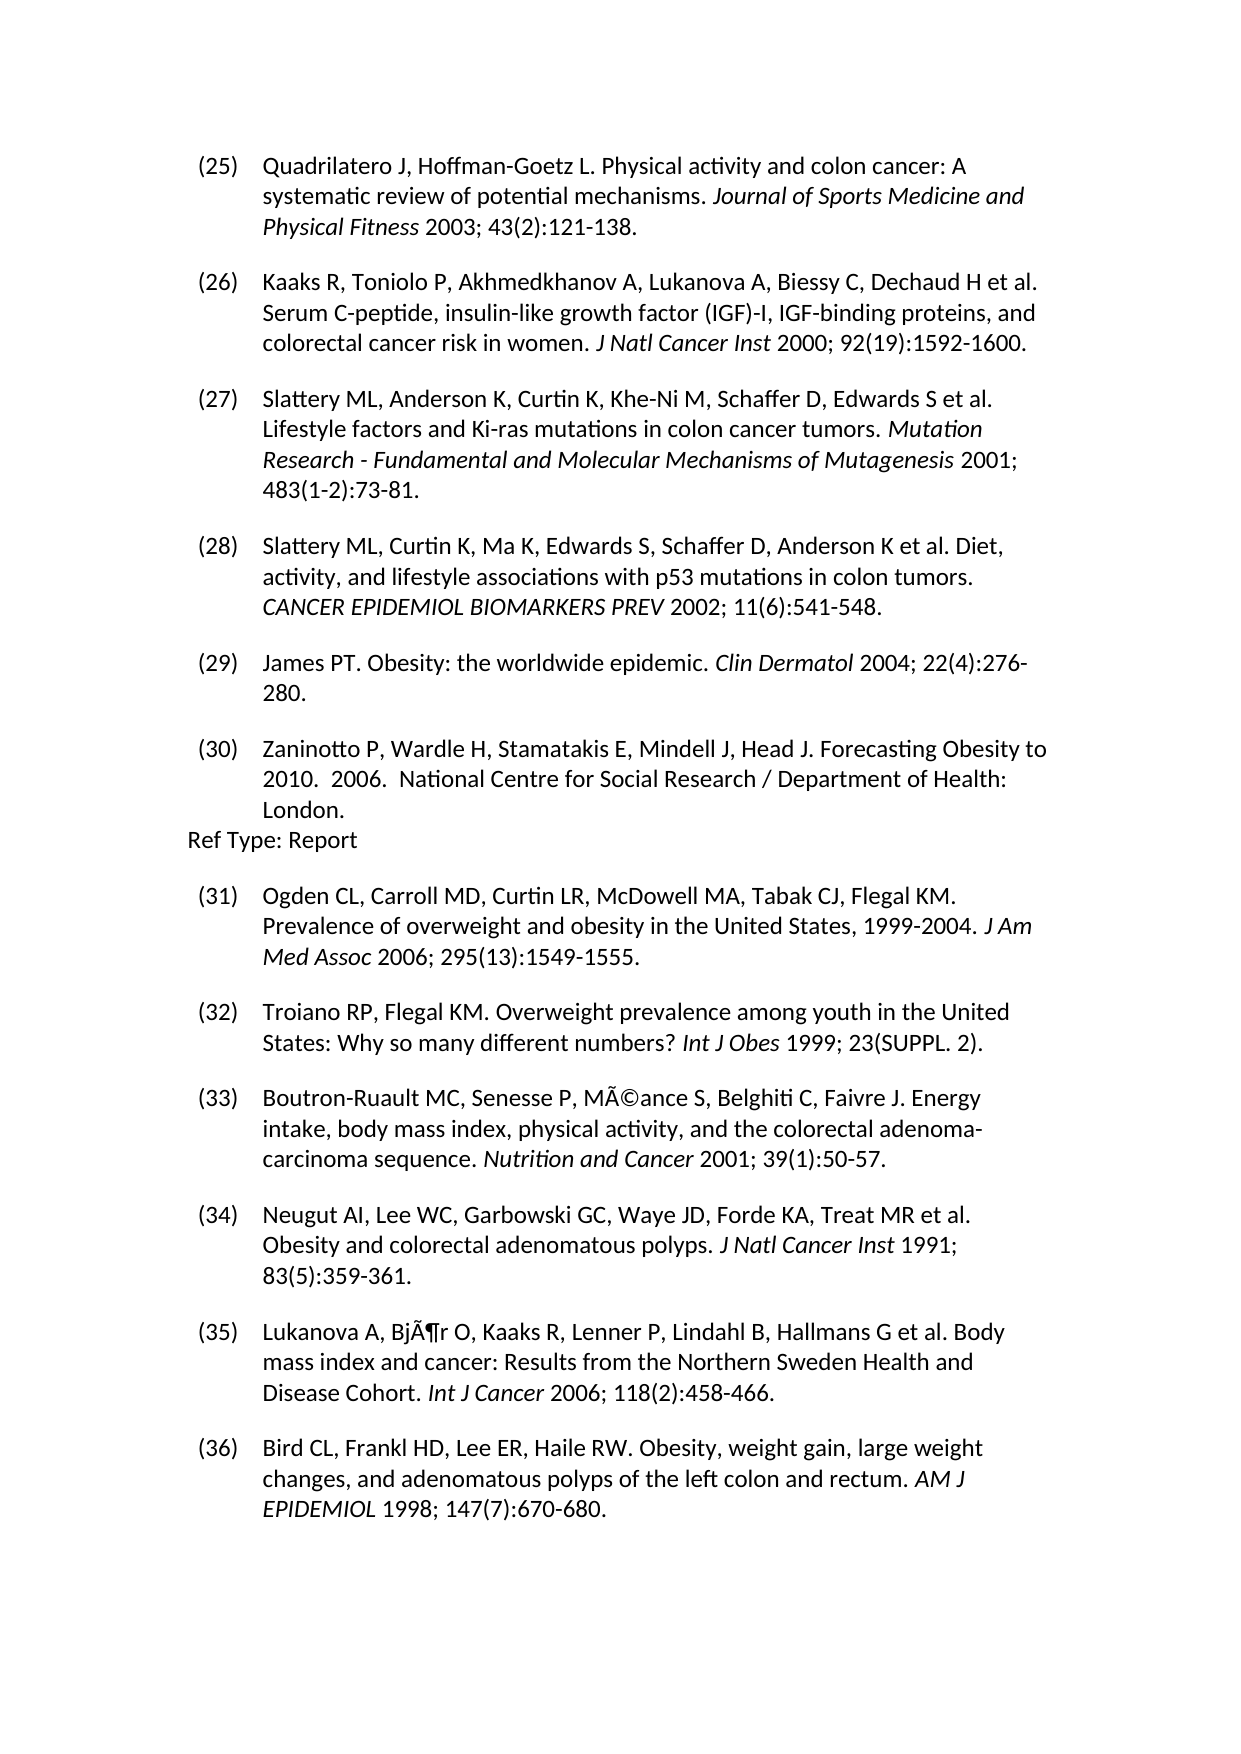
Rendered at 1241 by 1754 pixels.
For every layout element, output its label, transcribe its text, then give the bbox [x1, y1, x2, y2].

text (36) Bird CL, Frankl HD, Lee ER, Haile RW. Obesity, weight gain, large weight changes, and adenomatous polyps of the left colon and rectum. AM J EPIDEMIOL 1998; 147(7):670-680. [187, 1432, 1053, 1524]
text (30) Zaninotto P, Wardle H, Stamatakis E, Mindell J, Head J. Forecasting Obesity to 2010. 2006. National Centre for Social Research / Department of Health: London. [187, 733, 1053, 824]
text (27) Slattery ML, Anderson K, Curtin K, Khe-Ni M, Schaffer D, Edwards S et al. Lifestyle factors and Ki-ras mutations in colon cancer tumors. Mutation Research - Fundamental and Molecular Mechanisms of Mutagenesis 2001; 483(1-2):73-81. [187, 383, 1053, 505]
text (35) Lukanova A, BjÃ¶r O, Kaaks R, Lenner P, Lindahl B, Hallmans G et al. Body mass index and cancer: Results from the Northern Sweden Health and Disease Cohort. Int J Cancer 2006; 118(2):458-466. [187, 1316, 1053, 1407]
text (32) Troiano RP, Flegal KM. Overweight prevalence among youth in the United States: Why so many different numbers? Int J Obes 1999; 23(SUPPL. 2). [187, 996, 1053, 1057]
text (28) Slattery ML, Curtin K, Ma K, Edwards S, Schaffer D, Anderson K et al. Diet, activity, and lifestyle associations with p53 mutations in colon tumors. CANCER EPIDEMIOL BIOMARKERS PREV 2002; 11(6):541-548. [187, 530, 1053, 622]
text (25) Quadrilatero J, Hoffman-Goetz L. Physical activity and colon cancer: A systematic review of potential mechanisms. Journal of Sports Medicine and Physical Fitness 2003; 43(2):121-138. [187, 150, 1053, 242]
text Ref Type: Report [187, 824, 1053, 855]
text (33) Boutron-Ruault MC, Senesse P, MÃ©ance S, Belghiti C, Faivre J. Energy intake, body mass index, physical activity, and the colorectal adenoma-carcinoma sequence. Nutrition and Cancer 2001; 39(1):50-57. [187, 1082, 1053, 1174]
text (34) Neugut AI, Lee WC, Garbowski GC, Waye JD, Forde KA, Treat MR et al. Obesity and colorectal adenomatous polyps. J Natl Cancer Inst 1991; 83(5):359-361. [187, 1199, 1053, 1291]
text (26) Kaaks R, Toniolo P, Akhmedkhanov A, Lukanova A, Biessy C, Dechaud H et al. Serum C-peptide, insulin-like growth factor (IGF)-I, IGF-binding proteins, and colorectal cancer risk in women. J Natl Cancer Inst 2000; 92(19):1592-1600. [187, 267, 1053, 358]
text (31) Ogden CL, Carroll MD, Curtin LR, McDowell MA, Tabak CJ, Flegal KM. Prevalence of overweight and obesity in the United States, 1999-2004. J Am Med Assoc 2006; 295(13):1549-1555. [187, 880, 1053, 971]
text (29) James PT. Obesity: the worldwide epidemic. Clin Dermatol 2004; 22(4):276-280. [187, 647, 1053, 708]
